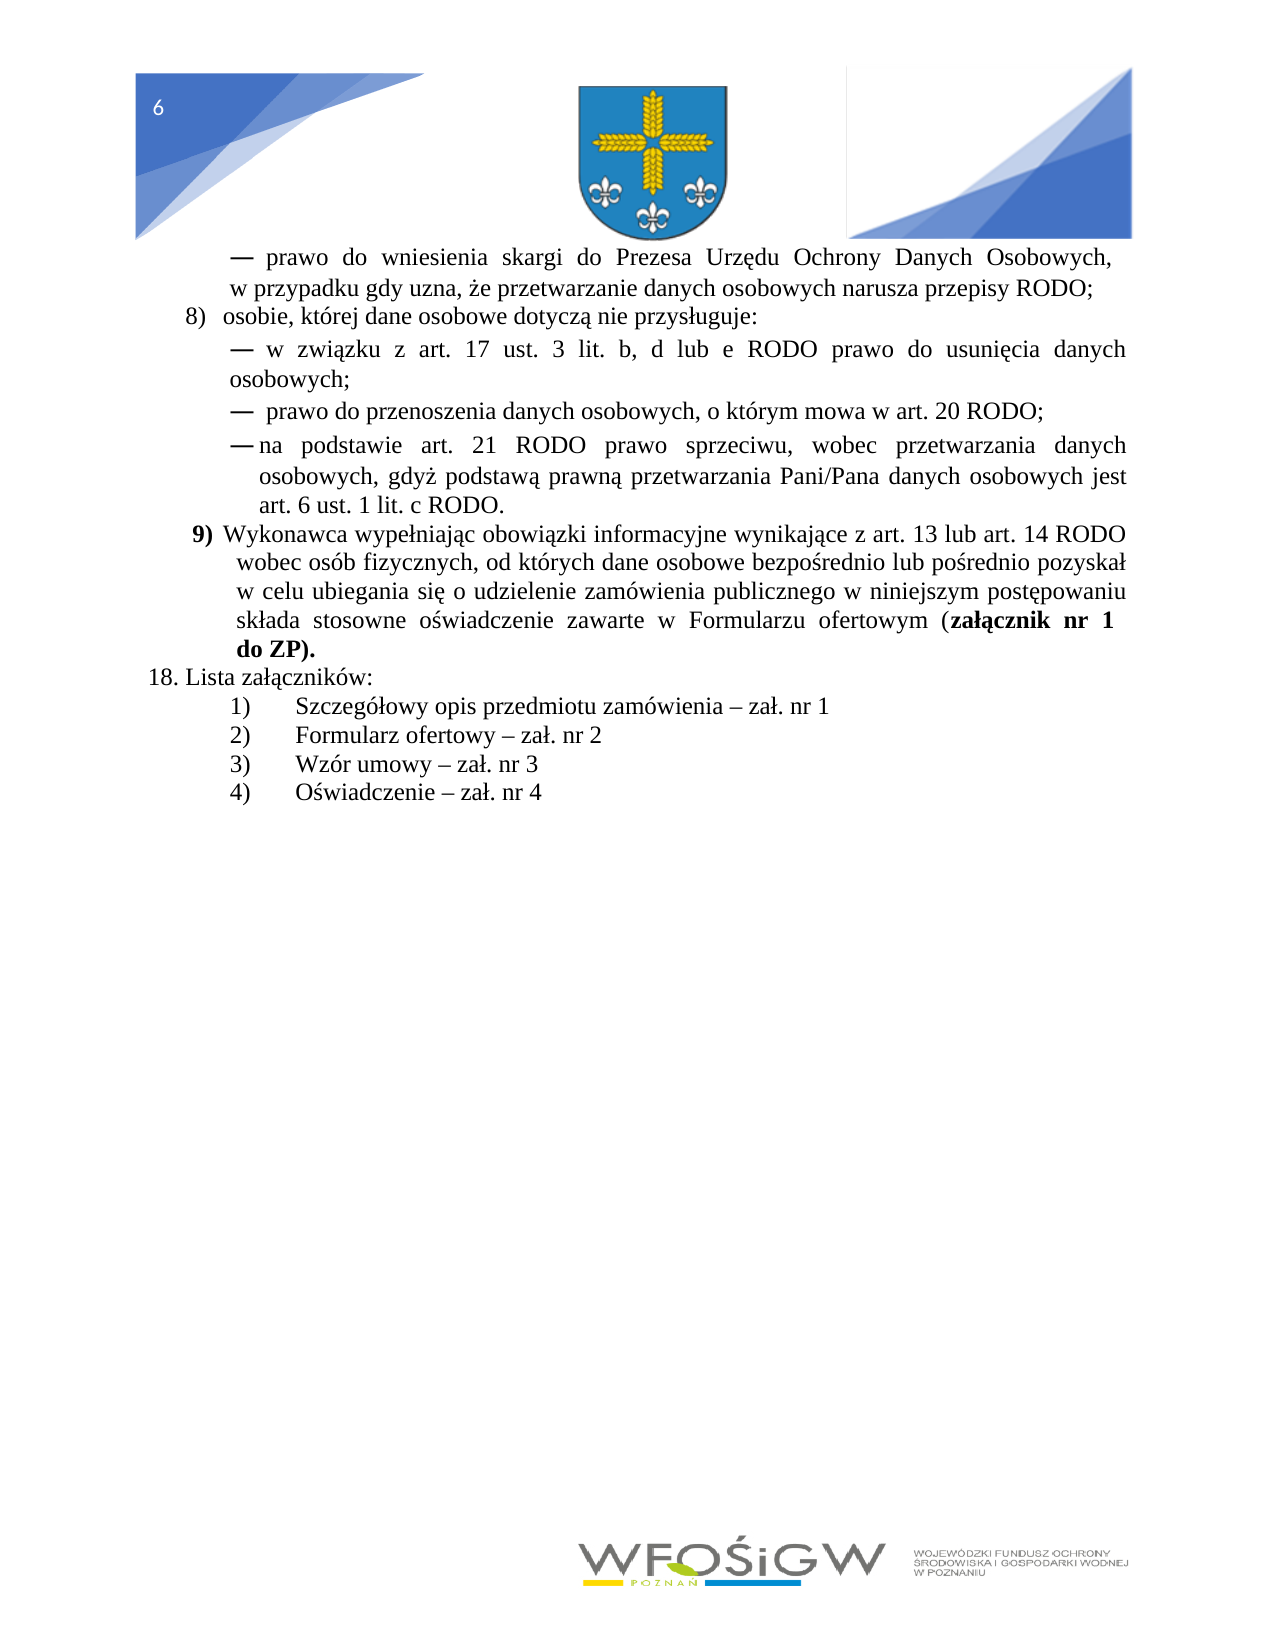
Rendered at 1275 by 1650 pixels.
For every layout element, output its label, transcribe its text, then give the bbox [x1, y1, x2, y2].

list na podstawie art. 21 RODO prawo sprzeciwu, wobec przetwarzania danych osobowych, gdyż podstawą prawną przetwarzania Pani/Pana danych osobowych jest art. 6 ust. 1 lit. c RODO. [229, 427, 1127, 519]
list Oświadczenie – zał. nr 4 [223, 777, 1127, 806]
picture [842, 62, 1175, 239]
list Wzór umowy – zał. nr 3 [223, 749, 1127, 777]
list prawo do przenoszenia danych osobowych, o którym mowa w art. 20 RODO; [229, 393, 1127, 427]
picture [135, 73, 426, 242]
list Wykonawca wypełniając obowiązki informacyjne wynikające z art. 13 lub art. 14 RODO wobec osób fizycznych, od których dane osobowe bezpośrednio lub pośrednio pozyskał w celu ubiegania się o udzielenie zamówienia publicznego w niniejszym postępowaniu składa stosowne oświadczenie zawarte w Formularzu ofertowym (załącznik nr 1 do ZP). [192, 519, 1127, 662]
picture [578, 86, 729, 102]
list Szczegółowy opis przedmiotu zamówienia – zał. nr 1 [223, 691, 1127, 720]
list osobie, której dane osobowe dotyczą nie przysługuje: [185, 301, 1127, 330]
list Lista załączników: [148, 662, 1127, 691]
list Formularz ofertowy – zał. nr 2 [223, 720, 1127, 749]
list w związku z art. 17 ust. 3 lit. b, d lub e RODO prawo do usunięcia danych osobowych; [229, 330, 1127, 393]
picture [578, 1503, 1129, 1618]
list prawo do wniesienia skargi do Prezesa Urzędu Ochrony Danych Osobowych, w przypadku gdy uzna, że przetwarzanie danych osobowych narusza przepisy RODO; [229, 102, 1127, 301]
